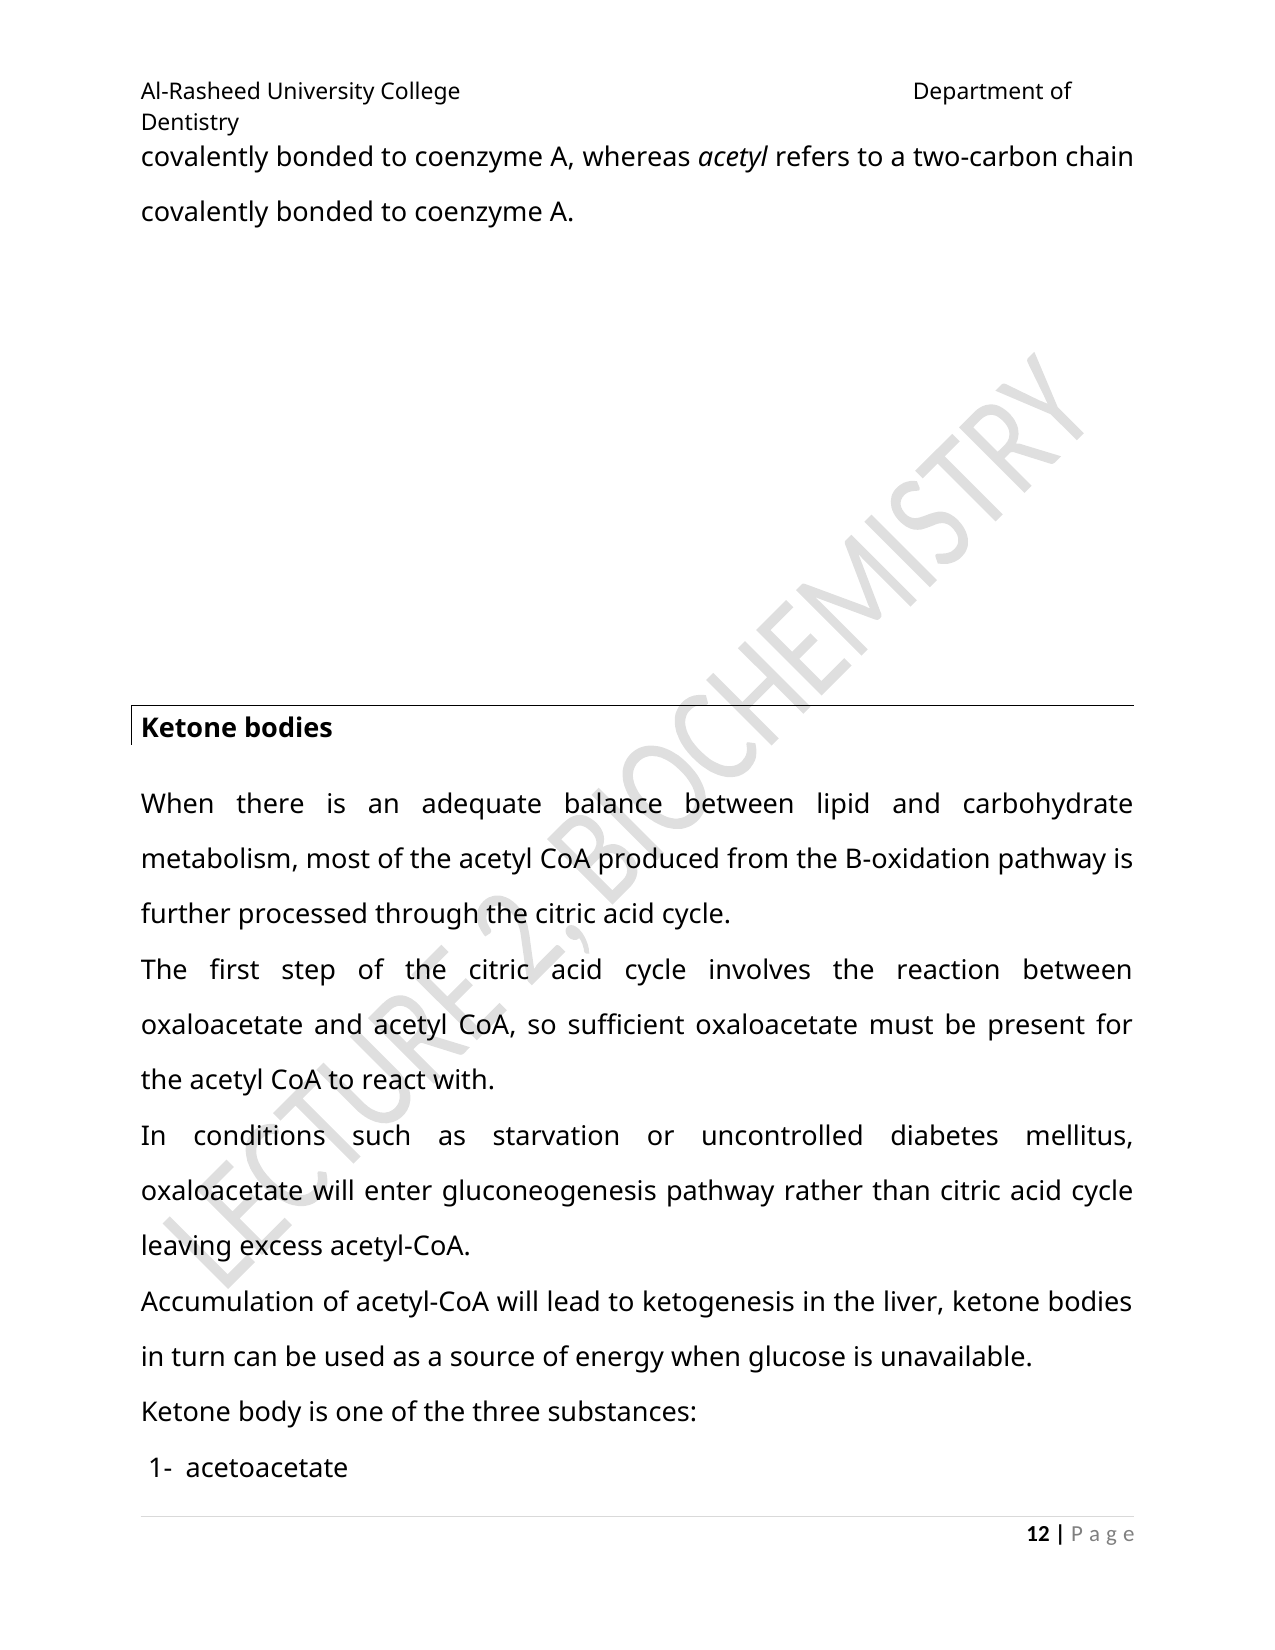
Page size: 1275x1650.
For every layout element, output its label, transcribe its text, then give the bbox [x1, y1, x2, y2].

text When there is an adequate balance between lipid and carbohydrate metabolism, most of the acetyl CoA produced from the B-oxidation pathway is further processed through the citric acid cycle. [141, 784, 1134, 932]
text Ketone body is one of the three substances: [141, 1393, 1134, 1429]
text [141, 137, 1134, 230]
text Accumulation of acetyl-CoA will lead to ketogenesis in the liver, ketone bodies in turn can be used as a source of energy when glucose is unavailable. [141, 1282, 1134, 1374]
text The first step of the citric acid cycle involves the reaction between oxaloacetate and acetyl CoA, so sufficient oxaloacetate must be present for the acetyl CoA to react with. [141, 950, 1134, 1098]
text In conditions such as starvation or uncontrolled diabetes mellitus, oxaloacetate will enter gluconeogenesis pathway rather than citric acid cycle leaving excess acetyl-CoA. [141, 1116, 1134, 1264]
text Ketone bodies [132, 706, 1134, 745]
list acetoacetate [148, 1448, 1134, 1485]
